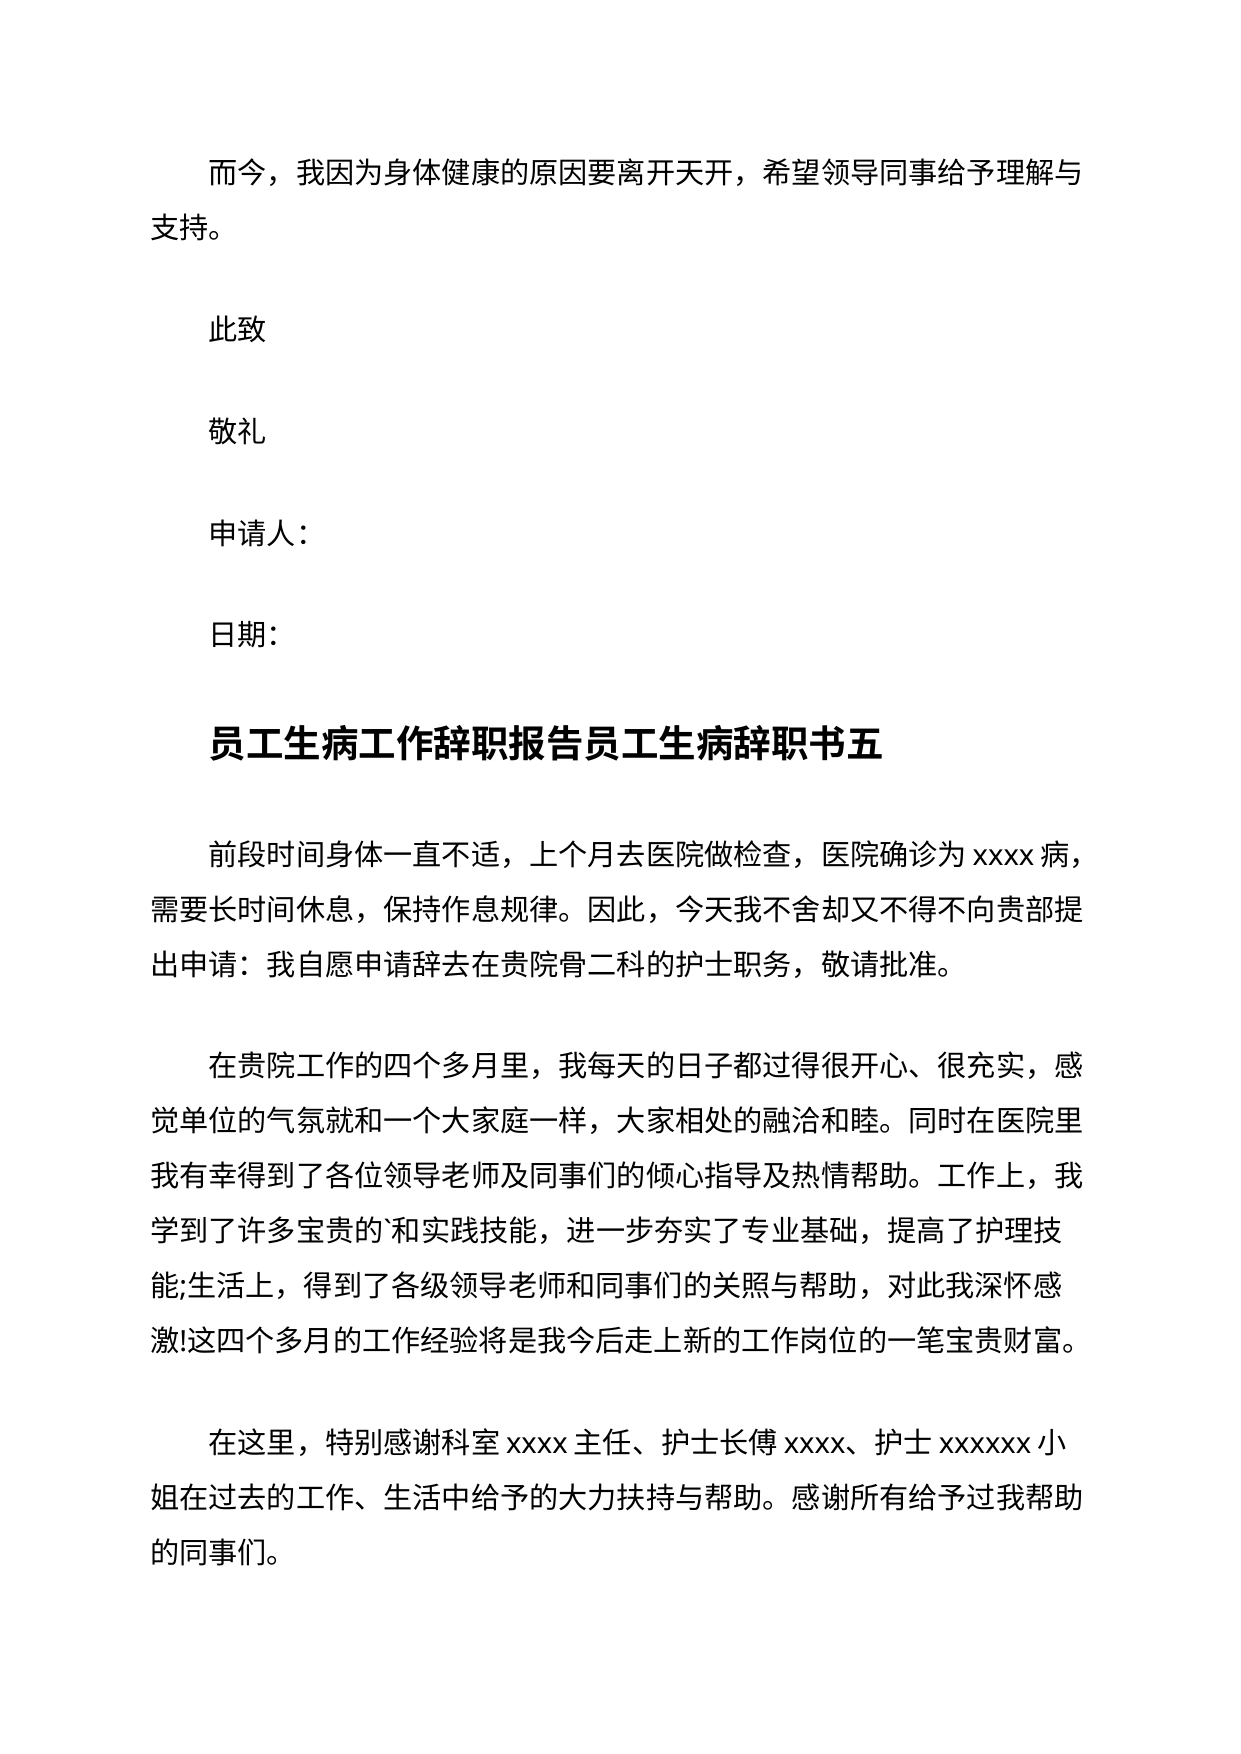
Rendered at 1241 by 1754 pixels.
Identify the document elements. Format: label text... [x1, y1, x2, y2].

text 日期： [150, 612, 1090, 654]
text 敬礼 [150, 408, 1090, 451]
text 员工生病工作辞职报告员工生病辞职书五 [150, 714, 1090, 768]
text 而今，我因为身体健康的原因要离开天开，希望领导同事给予理解与支持。 [150, 150, 1090, 247]
text 在贵院工作的四个多月里，我每天的日子都过得很开心、很充实，感觉单位的气氛就和一个大家庭一样，大家相处的融洽和睦。同时在医院里我有幸得到了各位领导老师及同事们的倾心指导及热情帮助。工作上，我学到了许多宝贵的`和实践技能，进一步夯实了专业基础，提高了护理技能;生活上，得到了各级领导老师和同事们的关照与帮助，对此我深怀感激!这四个多月的工作经验将是我今后走上新的工作岗位的一笔宝贵财富。 [150, 1043, 1090, 1360]
text 在这里，特别感谢科室xxxx主任、护士长傅xxxx、护士xxxxxx小姐在过去的工作、生活中给予的大力扶持与帮助。感谢所有给予过我帮助的同事们。 [150, 1419, 1090, 1572]
text 此致 [150, 307, 1090, 349]
text 申请人： [150, 510, 1090, 552]
text 前段时间身体一直不适，上个月去医院做检查，医院确诊为xxxx病，需要长时间休息，保持作息规律。因此，今天我不舍却又不得不向贵部提出申请：我自愿申请辞去在贵院骨二科的护士职务，敬请批准。 [150, 831, 1090, 983]
